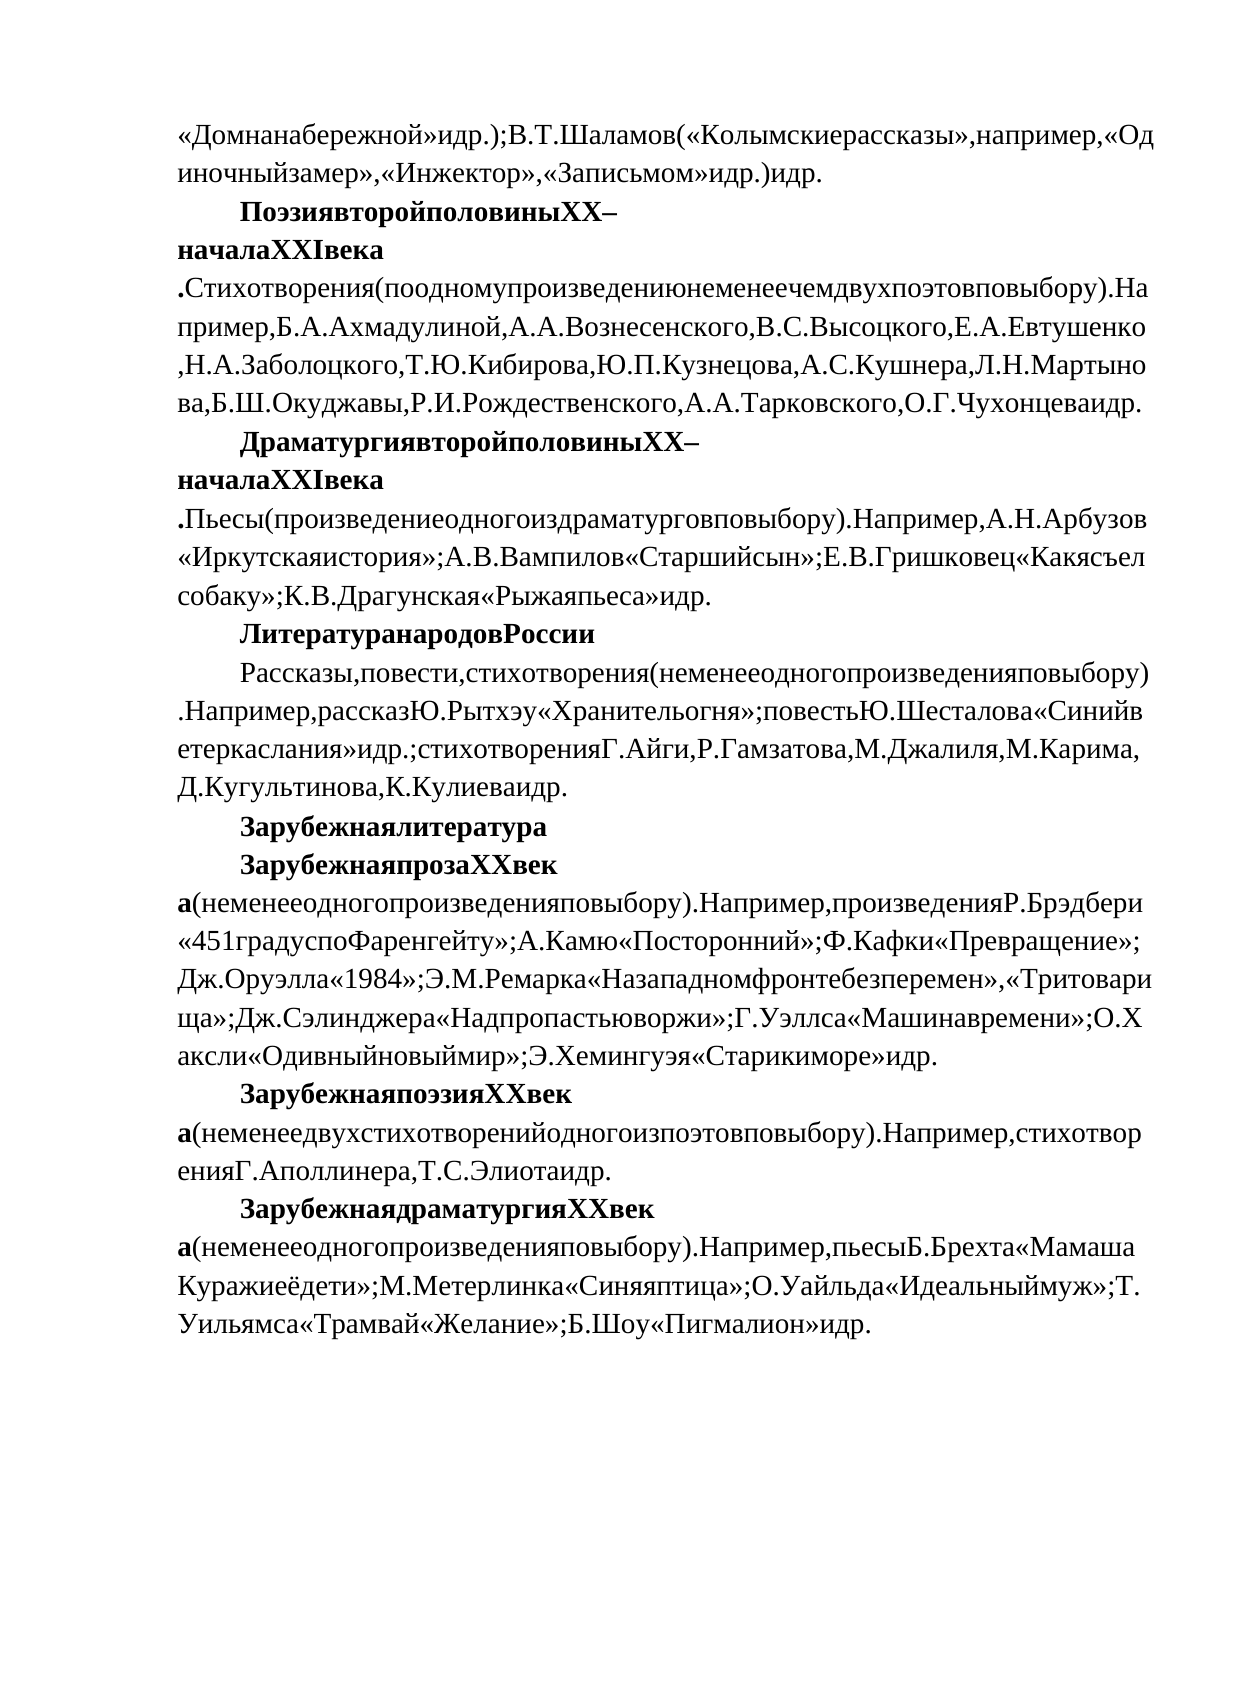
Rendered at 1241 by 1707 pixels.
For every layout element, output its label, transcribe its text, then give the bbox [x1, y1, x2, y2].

text Рассказы,повести,стихотворения(неменееодногопроизведенияповыбору).Например,рассказЮ.Рытхэу«Хранительогня»;повестьЮ.Шесталова«Синийветеркаслания»идр.;стихотворенияГ.Айги,Р.Гамзатова,М.Джалиля,М.Карима,Д.Кугультинова,К.Кулиеваидр. [177, 655, 1153, 803]
text Зарубежнаялитература [239, 809, 1154, 842]
text ЗарубежнаяпоэзияXXвека(неменеедвухстихотворенийодногоизпоэтовповыбору).Например,стихотворенияГ.Аполлинера,Т.С.Элиотаидр. [177, 1077, 1153, 1187]
text ДраматургиявторойполовиныХХ–началаXXIвека.Пьесы(произведениеодногоиздраматурговповыбору).Например,А.Н.Арбузов«Иркутскаяистория»;А.В.Вампилов«Старшийсын»;Е.В.Гришковец«Какясъелсобаку»;К.В.Драгунская«Рыжаяпьеса»идр. [177, 424, 1158, 611]
text ЗарубежнаяпрозаXXвека(неменееодногопроизведенияповыбору).Например,произведенияР.Брэдбери«451градуспоФаренгейту»;А.Камю«Посторонний»;Ф.Кафки«Превращение»;Дж.Оруэлла«1984»;Э.М.Ремарка«Назападномфронтебезперемен»,«Тритоварища»;Дж.Сэлинджера«Надпропастьюворжи»;Г.Уэллса«Машинавремени»;О.Хаксли«Одивныйновыймир»;Э.Хемингуэя«Старикиморе»идр. [177, 847, 1153, 1071]
text ЗарубежнаядраматургияXXвека(неменееодногопроизведенияповыбору).Например,пьесыБ.Брехта«МамашаКуражиеёдети»;М.Метерлинка«Синяяптица»;О.Уайльда«Идеальныймуж»;Т.Уильямса«Трамвай«Желание»;Б.Шоу«Пигмалион»идр. [177, 1191, 1153, 1339]
text ЛитературанародовРоссии [239, 617, 1154, 650]
text ПоэзиявторойполовиныXX–началаXXIвека.Стихотворения(поодномупроизведениюнеменеечемдвухпоэтовповыбору).Например,Б.А.Ахмадулиной,А.А.Вознесенского,В.С.Высоцкого,Е.А.Евтушенко,Н.А.Заболоцкого,Т.Ю.Кибирова,Ю.П.Кузнецова,А.С.Кушнера,Л.Н.Мартынова,Б.Ш.Окуджавы,Р.И.Рождественского,А.А.Тарковского,О.Г.Чухонцеваидр. [177, 194, 1154, 419]
text «Домнанабережной»идр.);В.Т.Шаламов(«Колымскиерассказы»,например,«Одиночныйзамер»,«Инжектор»,«Записьмом»идр.)идр. [177, 117, 1157, 189]
